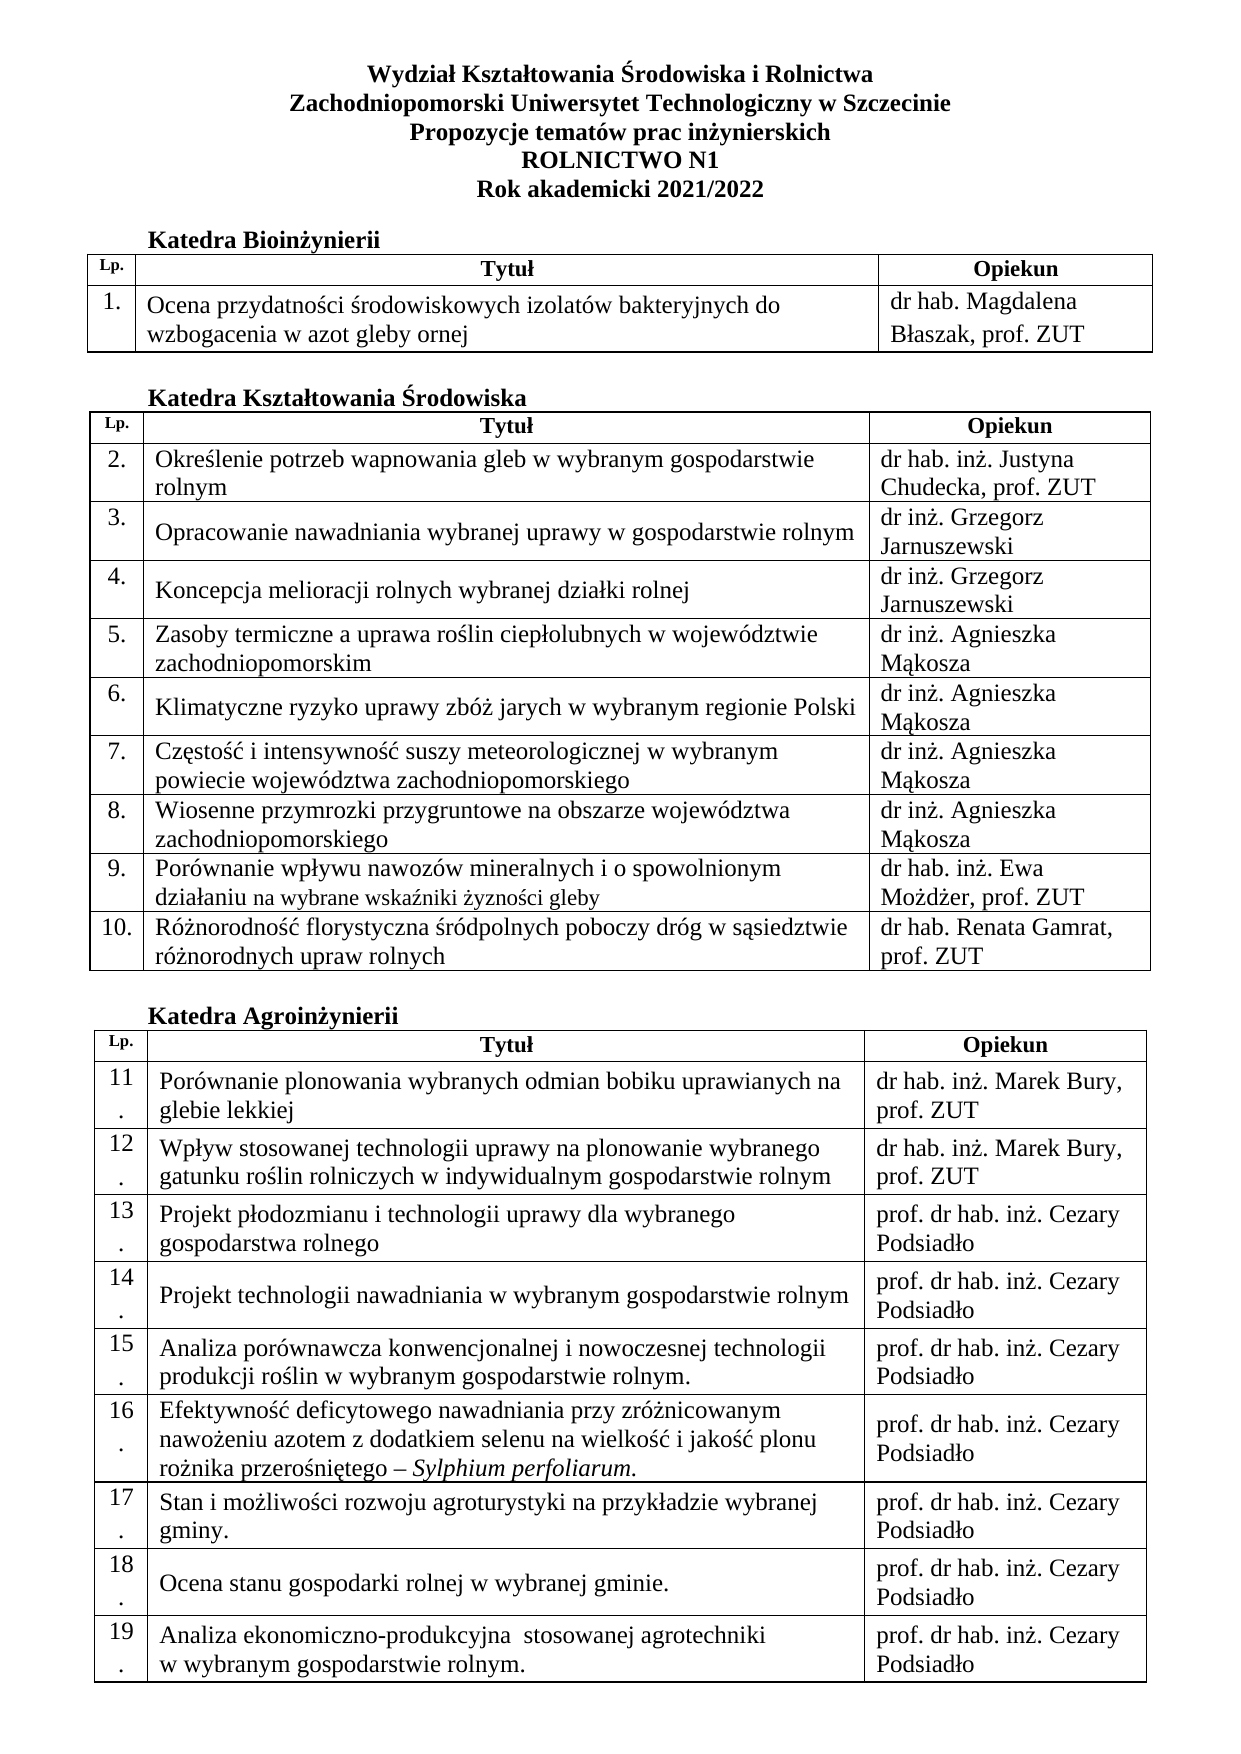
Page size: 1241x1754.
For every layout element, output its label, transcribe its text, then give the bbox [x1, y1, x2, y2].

table_cell dr hab. inż. Marek Bury, prof. ZUT [865, 1129, 1146, 1194]
table_cell 10. [91, 912, 143, 969]
table_cell 4. [91, 561, 143, 618]
table_cell dr inż. Agnieszka Mąkosza [870, 619, 1150, 677]
table_cell Analiza ekonomiczno-produkcyjna stosowanej agrotechniki w wybranym gospodarstwie rolnym. [148, 1616, 864, 1681]
table_cell 15. [95, 1329, 147, 1394]
table_header Opiekun [870, 413, 1150, 443]
table_cell 6. [91, 678, 143, 735]
table_cell 13. [95, 1195, 147, 1261]
table_header Tytuł [148, 1031, 864, 1061]
table_cell Różnorodność florystyczna śródpolnych poboczy dróg w sąsiedztwie różnorodnych upraw rolnych [144, 912, 869, 969]
text Zachodniopomorski Uniwersytet Technologiczny w Szczecinie [148, 88, 1092, 117]
table_cell 14. [95, 1262, 147, 1327]
table_header Tytuł [144, 413, 869, 443]
table_cell Analiza porównawcza konwencjonalnej i nowoczesnej technologii produkcji roślin w wybranym gospodarstwie rolnym. [148, 1329, 864, 1394]
table_cell Efektywność deficytowego nawadniania przy zróżnicowanym nawożeniu azotem z dodatkiem selenu na wielkość i jakość plonu rożnika przerośniętego – Sylphium perfoliarum. [148, 1395, 864, 1481]
table_header Lp. [95, 1031, 147, 1061]
table_cell prof. dr hab. inż. Cezary Podsiadło [865, 1483, 1146, 1548]
table_cell prof. dr hab. inż. Cezary Podsiadło [865, 1262, 1146, 1327]
text Wydział Kształtowania Środowiska i Rolnictwa [148, 59, 1092, 88]
table_header Tytuł [136, 255, 878, 285]
table_cell Projekt płodozmianu i technologii uprawy dla wybranego gospodarstwa rolnego [148, 1195, 864, 1261]
table_cell dr inż. Grzegorz Jarnuszewski [870, 502, 1150, 560]
table_cell prof. dr hab. inż. Cezary Podsiadło [865, 1616, 1146, 1681]
table_cell dr hab. inż. Justyna Chudecka, prof. ZUT [870, 444, 1150, 501]
table_cell prof. dr hab. inż. Cezary Podsiadło [865, 1395, 1146, 1481]
table_cell dr hab. inż. Marek Bury, prof. ZUT [865, 1062, 1146, 1127]
table_cell 11. [95, 1062, 147, 1127]
table_cell Stan i możliwości rozwoju agroturystyki na przykładzie wybranej gminy. [148, 1483, 864, 1548]
table_cell Koncepcja melioracji rolnych wybranej działki rolnej [144, 561, 869, 618]
text Katedra Kształtowania Środowiska [148, 383, 1092, 411]
table_cell 9. [91, 854, 143, 911]
table_cell dr inż. Agnieszka Mąkosza [870, 736, 1150, 794]
table_cell dr hab. inż. Ewa Możdżer, prof. ZUT [870, 854, 1150, 911]
table_cell prof. dr hab. inż. Cezary Podsiadło [865, 1195, 1146, 1261]
table_cell 16. [95, 1395, 147, 1481]
text Katedra Bioinżynierii [148, 225, 1092, 253]
table_cell dr inż. Agnieszka Mąkosza [870, 678, 1150, 735]
table_cell Projekt technologii nawadniania w wybranym gospodarstwie rolnym [148, 1262, 864, 1327]
table_cell dr inż. Grzegorz Jarnuszewski [870, 561, 1150, 618]
text Katedra Agroinżynierii [148, 1001, 1092, 1029]
table_cell Określenie potrzeb wapnowania gleb w wybranym gospodarstwie rolnym [144, 444, 869, 501]
table_cell 7. [91, 736, 143, 794]
table_header Opiekun [865, 1031, 1146, 1061]
table_header Lp. [88, 255, 135, 285]
table_cell dr inż. Agnieszka Mąkosza [870, 795, 1150, 852]
table_cell prof. dr hab. inż. Cezary Podsiadło [865, 1549, 1146, 1615]
table_cell 8. [91, 795, 143, 852]
table_cell Zasoby termiczne a uprawa roślin ciepłolubnych w województwie zachodniopomorskim [144, 619, 869, 677]
table_cell 3. [91, 502, 143, 560]
table_cell Wpływ stosowanej technologii uprawy na plonowanie wybranego gatunku roślin rolniczych w indywidualnym gospodarstwie rolnym [148, 1129, 864, 1194]
text ROLNICTWO N1 [148, 145, 1092, 174]
table_cell 17. [95, 1483, 147, 1548]
table_cell 5. [91, 619, 143, 677]
table_cell Klimatyczne ryzyko uprawy zbóż jarych w wybranym regionie Polski [144, 678, 869, 735]
table_cell Porównanie plonowania wybranych odmian bobiku uprawianych na glebie lekkiej [148, 1062, 864, 1127]
table_cell 1. [88, 286, 135, 351]
table_header Lp. [91, 413, 143, 443]
table_cell 12. [95, 1129, 147, 1194]
table_cell Ocena stanu gospodarki rolnej w wybranej gminie. [148, 1549, 864, 1615]
table_cell dr hab. Magdalena Błaszak, prof. ZUT [879, 286, 1152, 351]
table_cell Porównanie wpływu nawozów mineralnych i o spowolnionym działaniu na wybrane wskaźniki żyzności gleby [144, 854, 869, 911]
table_cell 18. [95, 1549, 147, 1615]
table_header Opiekun [879, 255, 1152, 285]
text Rok akademicki 2021/2022 [148, 174, 1092, 203]
table_cell Wiosenne przymrozki przygruntowe na obszarze województwa zachodniopomorskiego [144, 795, 869, 852]
table_cell 2. [91, 444, 143, 501]
table_cell 19. [95, 1616, 147, 1681]
text Propozycje tematów prac inżynierskich [148, 117, 1092, 145]
table_cell prof. dr hab. inż. Cezary Podsiadło [865, 1329, 1146, 1394]
table_cell Częstość i intensywność suszy meteorologicznej w wybranym powiecie województwa zachodniopomorskiego [144, 736, 869, 794]
table_cell Ocena przydatności środowiskowych izolatów bakteryjnych do wzbogacenia w azot gleby ornej [136, 286, 878, 351]
table_cell dr hab. Renata Gamrat, prof. ZUT [870, 912, 1150, 969]
table_cell Opracowanie nawadniania wybranej uprawy w gospodarstwie rolnym [144, 502, 869, 560]
